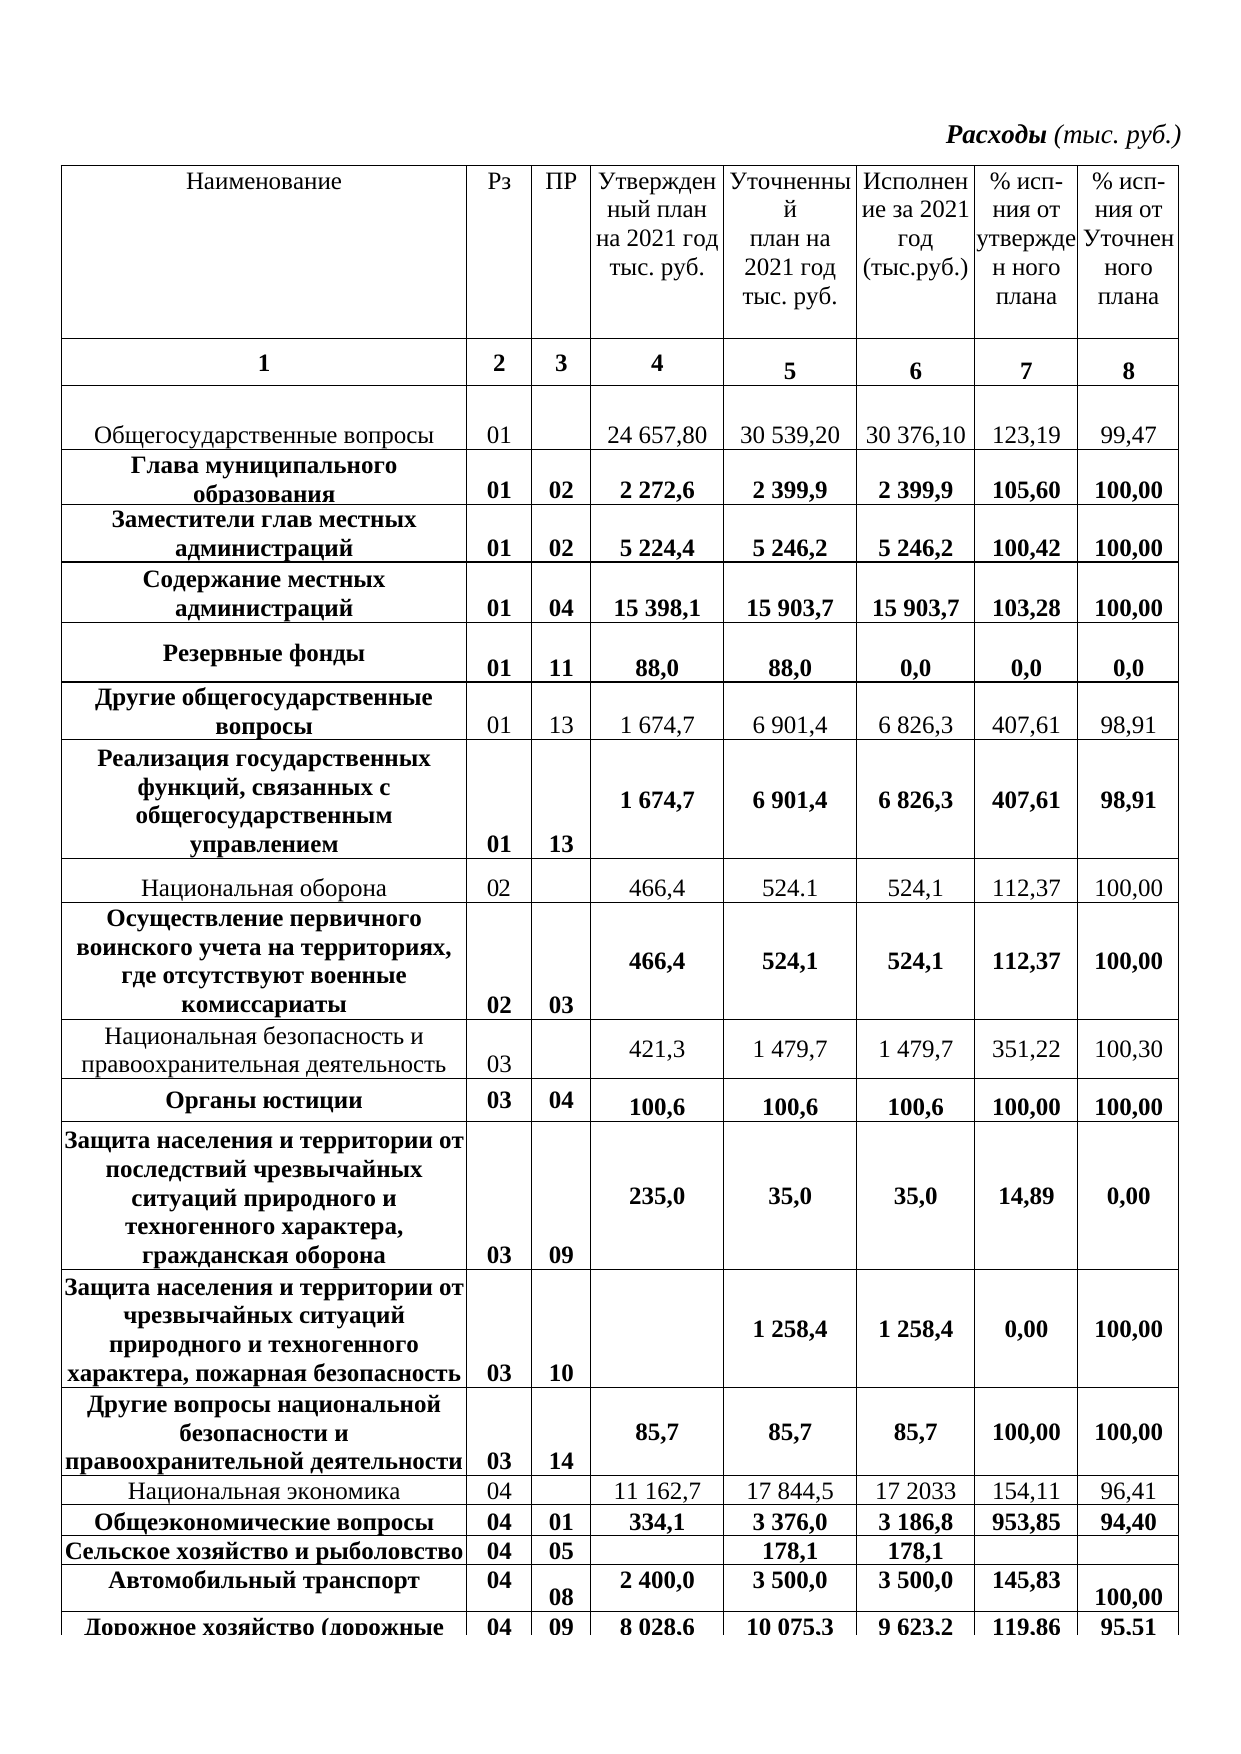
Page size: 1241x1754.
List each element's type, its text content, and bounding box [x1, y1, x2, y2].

table_cell 35,0 [724, 1122, 856, 1269]
table_cell 24 657,80 [591, 386, 723, 449]
table_cell 100,00 [1078, 1388, 1178, 1475]
table_cell 6 901,4 [724, 683, 856, 739]
table_cell 1 479,7 [724, 1020, 856, 1078]
table_cell 09 [532, 1122, 590, 1269]
table_cell 15 903,7 [724, 563, 856, 622]
table_cell 98,91 [1078, 740, 1178, 858]
table_cell [1078, 1536, 1178, 1564]
table_cell 01 [467, 683, 531, 739]
table_cell Дорожное хозяйство (дорожные фонды) [62, 1612, 466, 1634]
table_cell Осуществление первичного воинского учета на территориях, где отсутствуют военные комиссариаты [62, 903, 466, 1019]
table_cell 03 [467, 1270, 531, 1387]
table_cell 100,00 [1078, 450, 1178, 503]
table_cell 02 [532, 505, 590, 561]
table_cell [591, 1536, 723, 1564]
table_cell 35,0 [857, 1122, 974, 1269]
table_cell 0,0 [975, 623, 1077, 681]
table_cell 0,0 [857, 623, 974, 681]
table_cell 524,1 [857, 859, 974, 902]
table_cell 105,60 [975, 450, 1077, 503]
table_cell 119,86 [975, 1612, 1077, 1634]
table_cell Реализация государственных функций, связанных с общегосударственным управлением [62, 740, 466, 858]
table_cell 04 [467, 1612, 531, 1634]
table_cell 100,00 [975, 1388, 1077, 1475]
table_cell 3 376,0 [724, 1505, 856, 1535]
table_cell 88,0 [591, 623, 723, 681]
table_cell 02 [467, 903, 531, 1019]
table_cell 2 399,9 [724, 450, 856, 503]
table_cell 421,3 [591, 1020, 723, 1078]
table_cell Заместители глав местных администраций [62, 505, 466, 561]
table_cell [975, 1536, 1077, 1564]
table_cell 100,00 [1078, 1565, 1178, 1611]
table_cell 85,7 [724, 1388, 856, 1475]
table_cell Другие вопросы национальной безопасности и правоохранительной деятельности [62, 1388, 466, 1475]
table_cell Резервные фонды [62, 623, 466, 681]
table_cell 98,91 [1078, 683, 1178, 739]
table_cell 103,28 [975, 563, 1077, 622]
table_cell 10 [532, 1270, 590, 1387]
table_cell 100,42 [975, 505, 1077, 561]
table_cell 1 674,7 [591, 740, 723, 858]
table_cell 2 272,6 [591, 450, 723, 503]
table_header ПР [532, 166, 590, 338]
table_cell 100,00 [1078, 859, 1178, 902]
table_cell 8 [1078, 339, 1178, 385]
table_cell 17 844,5 [724, 1476, 856, 1504]
table_cell [532, 859, 590, 902]
table_cell 5 246,2 [724, 505, 856, 561]
table_cell 95,51 [1078, 1612, 1178, 1634]
table_cell 524.1 [724, 859, 856, 902]
table_cell 04 [532, 563, 590, 622]
table_cell 2 399,9 [857, 450, 974, 503]
table_cell Органы юстиции [62, 1079, 466, 1121]
table_cell 112,37 [975, 903, 1077, 1019]
table_cell 5 224,4 [591, 505, 723, 561]
table_cell 99,47 [1078, 386, 1178, 449]
table_cell 407,61 [975, 683, 1077, 739]
table_cell 04 [532, 1079, 590, 1121]
table_cell 04 [467, 1505, 531, 1535]
table_cell Национальная оборона [62, 859, 466, 902]
table_cell 100,00 [1078, 563, 1178, 622]
table_cell 100,6 [724, 1079, 856, 1121]
table_cell 01 [467, 623, 531, 681]
table_cell 02 [467, 859, 531, 902]
table_cell 08 [532, 1565, 590, 1611]
table_cell 100,6 [857, 1079, 974, 1121]
table_cell 30 539,20 [724, 386, 856, 449]
table_cell 2 [467, 339, 531, 385]
table_cell 1 258,4 [857, 1270, 974, 1387]
table_cell [532, 1020, 590, 1078]
table_cell 154,11 [975, 1476, 1077, 1504]
table_cell 04 [467, 1565, 531, 1611]
table_cell 100,00 [1078, 505, 1178, 561]
table_cell 88,0 [724, 623, 856, 681]
table_cell 112,37 [975, 859, 1077, 902]
table_cell 15 903,7 [857, 563, 974, 622]
table_cell 466,4 [591, 859, 723, 902]
table_cell 6 826,3 [857, 683, 974, 739]
table_cell 123,19 [975, 386, 1077, 449]
table_cell 235,0 [591, 1122, 723, 1269]
table_cell 14,89 [975, 1122, 1077, 1269]
table_cell Другие общегосударственные вопросы [62, 683, 466, 739]
table_cell 04 [467, 1476, 531, 1504]
table_cell 3 500,0 [857, 1565, 974, 1611]
table_cell 3 [532, 339, 590, 385]
table_cell Общеэкономические вопросы [62, 1505, 466, 1535]
table_cell 15 398,1 [591, 563, 723, 622]
table_cell 6 826,3 [857, 740, 974, 858]
table_cell Сельское хозяйство и рыболовство [62, 1536, 466, 1564]
table_cell 03 [467, 1122, 531, 1269]
table_header Наименование [62, 166, 466, 338]
table_cell 5 246,2 [857, 505, 974, 561]
table_cell 11 [532, 623, 590, 681]
table_cell 178,1 [857, 1536, 974, 1564]
table_cell 953,85 [975, 1505, 1077, 1535]
table_cell 6 [857, 339, 974, 385]
table_cell 1 [62, 339, 466, 385]
table_cell 13 [532, 683, 590, 739]
table_cell 01 [467, 450, 531, 503]
table_cell 100,6 [591, 1079, 723, 1121]
table_cell 0,00 [975, 1270, 1077, 1387]
table_header % исп-ния от утвержден ного плана [975, 166, 1077, 338]
table_cell 10 075,3 [724, 1612, 856, 1634]
table_cell 94,40 [1078, 1505, 1178, 1535]
table_cell 03 [467, 1079, 531, 1121]
table_cell Глава муниципального образования [62, 450, 466, 503]
text Расходы (тыс. руб.) [59, 118, 1181, 149]
table_cell 01 [467, 505, 531, 561]
table_cell Автомобильный транспорт [62, 1565, 466, 1611]
table_cell 04 [467, 1536, 531, 1564]
table_cell Национальная экономика [62, 1476, 466, 1504]
table_cell 7 [975, 339, 1077, 385]
table_cell 01 [467, 563, 531, 622]
table_cell 13 [532, 740, 590, 858]
table_cell 3 186,8 [857, 1505, 974, 1535]
table_cell 9 623,2 [857, 1612, 974, 1634]
table_cell Общегосударственные вопросы [62, 386, 466, 449]
table_cell 100,00 [975, 1079, 1077, 1121]
table_cell 0,0 [1078, 623, 1178, 681]
table_cell 03 [467, 1388, 531, 1475]
table_cell 2 400,0 [591, 1565, 723, 1611]
table_cell 524,1 [857, 903, 974, 1019]
table_cell Защита населения и территории от последствий чрезвычайных ситуаций природного и техногенного характера, гражданская оборона [62, 1122, 466, 1269]
table_cell 3 500,0 [724, 1565, 856, 1611]
table_cell 85,7 [857, 1388, 974, 1475]
table_cell 05 [532, 1536, 590, 1564]
table_cell [532, 386, 590, 449]
table_cell 1 674,7 [591, 683, 723, 739]
table_cell 09 [532, 1612, 590, 1634]
table_header % исп-ния от Уточненного плана [1078, 166, 1178, 338]
table_cell 11 162,7 [591, 1476, 723, 1504]
table_cell 6 901,4 [724, 740, 856, 858]
table_cell 85,7 [591, 1388, 723, 1475]
table_cell 03 [467, 1020, 531, 1078]
table_cell 100,30 [1078, 1020, 1178, 1078]
table_cell Защита населения и территории от чрезвычайных ситуаций природного и техногенного характера, пожарная безопасность [62, 1270, 466, 1387]
table_cell 4 [591, 339, 723, 385]
table_cell 334,1 [591, 1505, 723, 1535]
table_cell 1 258,4 [724, 1270, 856, 1387]
table_cell 03 [532, 903, 590, 1019]
table_cell Содержание местных администраций [62, 563, 466, 622]
table_cell 407,61 [975, 740, 1077, 858]
table_cell 351,22 [975, 1020, 1077, 1078]
table_cell 100,00 [1078, 1270, 1178, 1387]
table_cell 5 [724, 339, 856, 385]
table_cell Национальная безопасность и правоохранительная деятельность [62, 1020, 466, 1078]
table_cell 0,00 [1078, 1122, 1178, 1269]
table_cell 8 028,6 [591, 1612, 723, 1634]
table_header Уточненный план на 2021 год тыс. руб. [724, 166, 856, 338]
table_cell 100,00 [1078, 1079, 1178, 1121]
table_cell 178,1 [724, 1536, 856, 1564]
table_cell [591, 1270, 723, 1387]
table_header Исполнение за 2021 год (тыс.руб.) [857, 166, 974, 338]
table_cell 14 [532, 1388, 590, 1475]
table_cell 01 [467, 386, 531, 449]
table_header Рз [467, 166, 531, 338]
table_cell 01 [467, 740, 531, 858]
table_cell 02 [532, 450, 590, 503]
table_cell 524,1 [724, 903, 856, 1019]
table_cell 145,83 [975, 1565, 1077, 1611]
table_cell [532, 1476, 590, 1504]
table_cell 1 479,7 [857, 1020, 974, 1078]
table_cell 17 2033 [857, 1476, 974, 1504]
table_cell 466,4 [591, 903, 723, 1019]
table_cell 96,41 [1078, 1476, 1178, 1504]
table_cell 100,00 [1078, 903, 1178, 1019]
table_cell 01 [532, 1505, 590, 1535]
table_cell 30 376,10 [857, 386, 974, 449]
table_header Утвержденный план на 2021 год тыс. руб. [591, 166, 723, 338]
